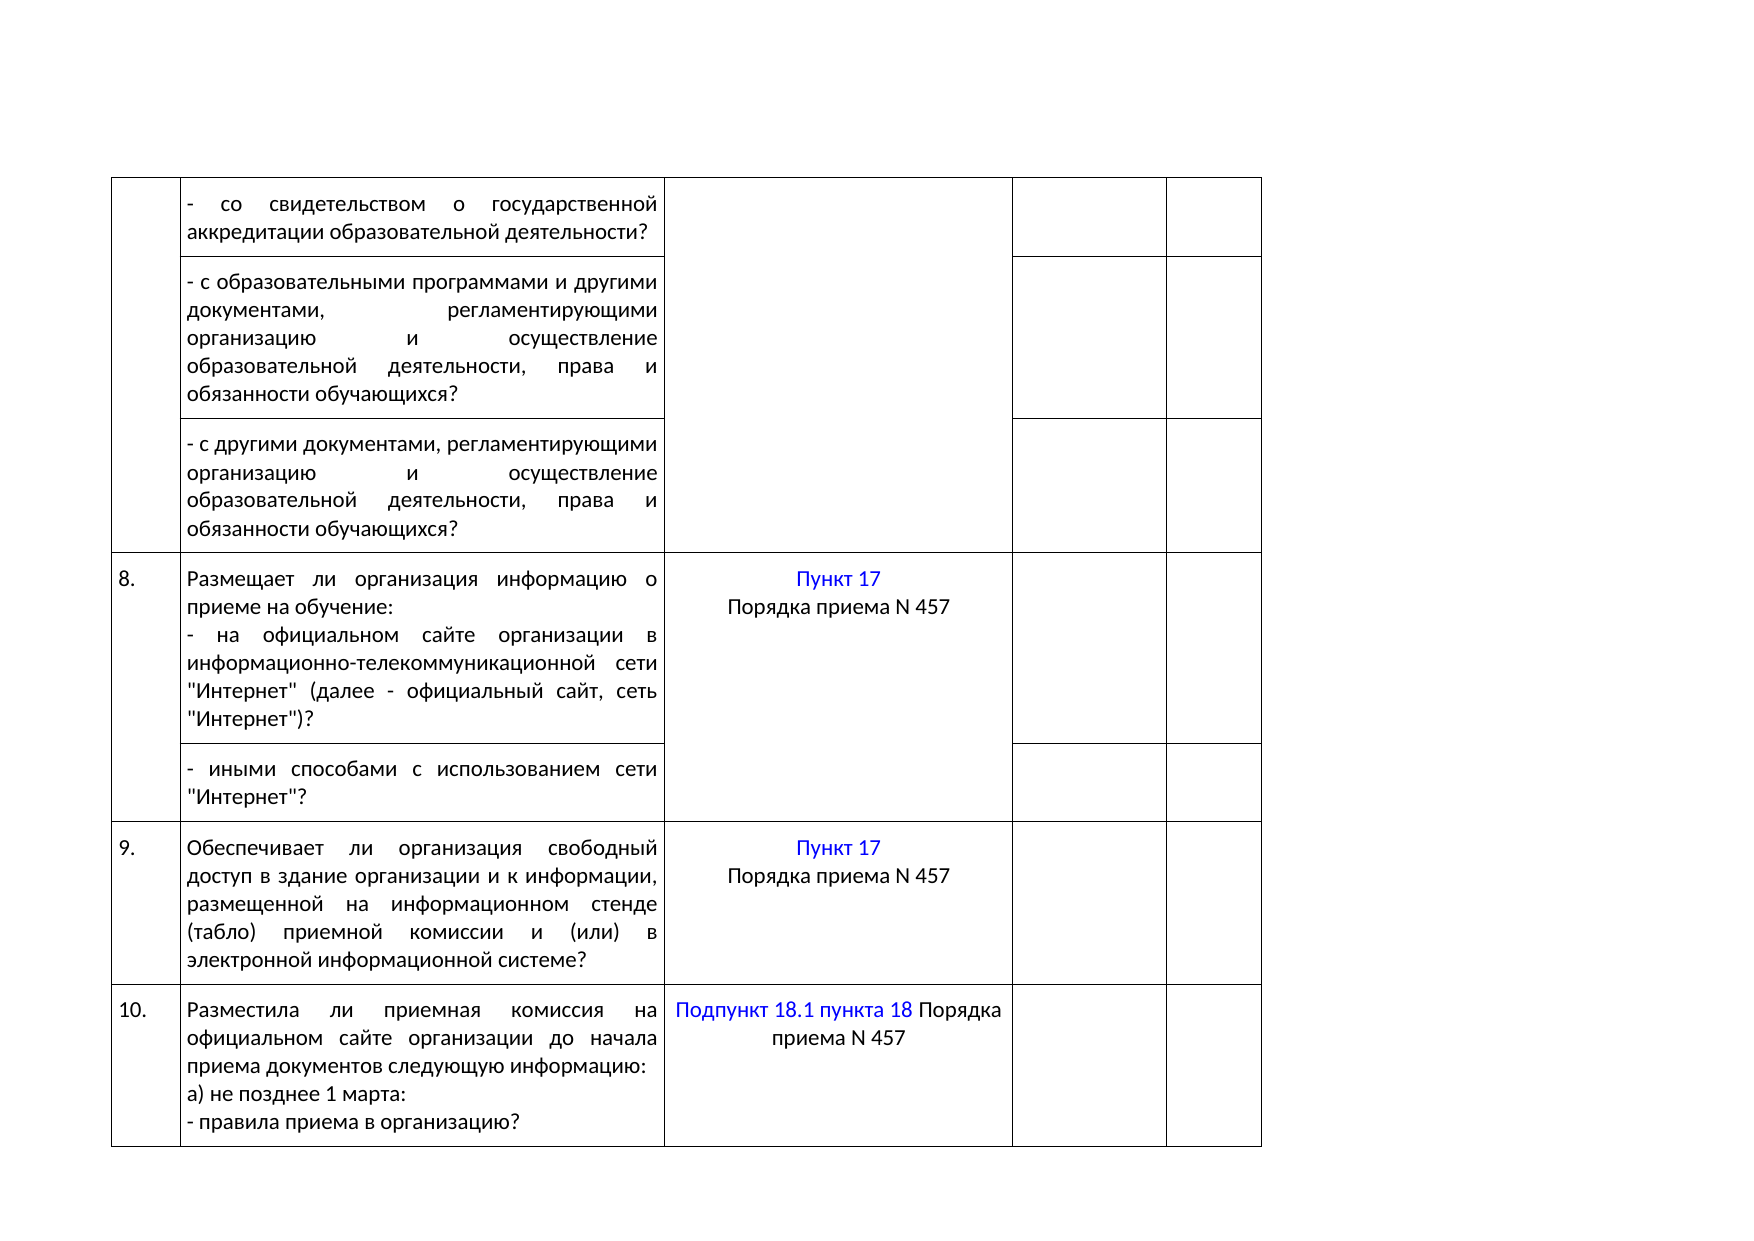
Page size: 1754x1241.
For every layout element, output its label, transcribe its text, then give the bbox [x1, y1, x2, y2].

table_cell [1013, 822, 1166, 983]
table_cell [1013, 178, 1166, 256]
table_cell - иными способами с использованием сети "Интернет"? [181, 744, 664, 821]
table_cell [1013, 419, 1166, 552]
table_cell Размещает ли организация информацию о приеме на обучение: - на официальном сайте организации в информационно-телекоммуникационной сети "Интернет" (далее - официальный сайт, сеть "Интернет")? [181, 553, 664, 743]
table_cell [1167, 257, 1261, 418]
table_cell 10. [112, 985, 180, 1146]
table_cell [1167, 744, 1261, 821]
table_cell - со свидетельством о государственной аккредитации образовательной деятельности? [181, 178, 664, 256]
table_cell Разместила ли приемная комиссия на официальном сайте организации до начала приема документов следующую информацию: а) не позднее 1 марта: - правила приема в организацию? [181, 985, 664, 1146]
table_cell - с образовательными программами и другими документами, регламентирующими организацию и осуществление образовательной деятельности, права и обязанности обучающихся? [181, 257, 664, 418]
table_cell - с другими документами, регламентирующими организацию и осуществление образовательной деятельности, права и обязанности обучающихся? [181, 419, 664, 552]
table_cell [1167, 419, 1261, 552]
table_cell 8. [112, 553, 180, 821]
table_cell [1013, 744, 1166, 821]
table_cell [1167, 553, 1261, 743]
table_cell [665, 985, 1012, 1146]
table_cell [1013, 257, 1166, 418]
table_cell [1013, 553, 1166, 743]
table_cell [1167, 822, 1261, 983]
table_cell Обеспечивает ли организация свободный доступ в здание организации и к информации, размещенной на информационном стенде (табло) приемной комиссии и (или) в электронной информационной системе? [181, 822, 664, 983]
table_cell [1167, 985, 1261, 1146]
table_cell Пункт 17 Порядка приема N 457 [665, 553, 1012, 821]
table_cell [1013, 985, 1166, 1146]
table_cell 9. [112, 822, 180, 983]
table_cell [1167, 178, 1261, 256]
table_cell Пункт 17 Порядка приема N 457 [665, 822, 1012, 983]
